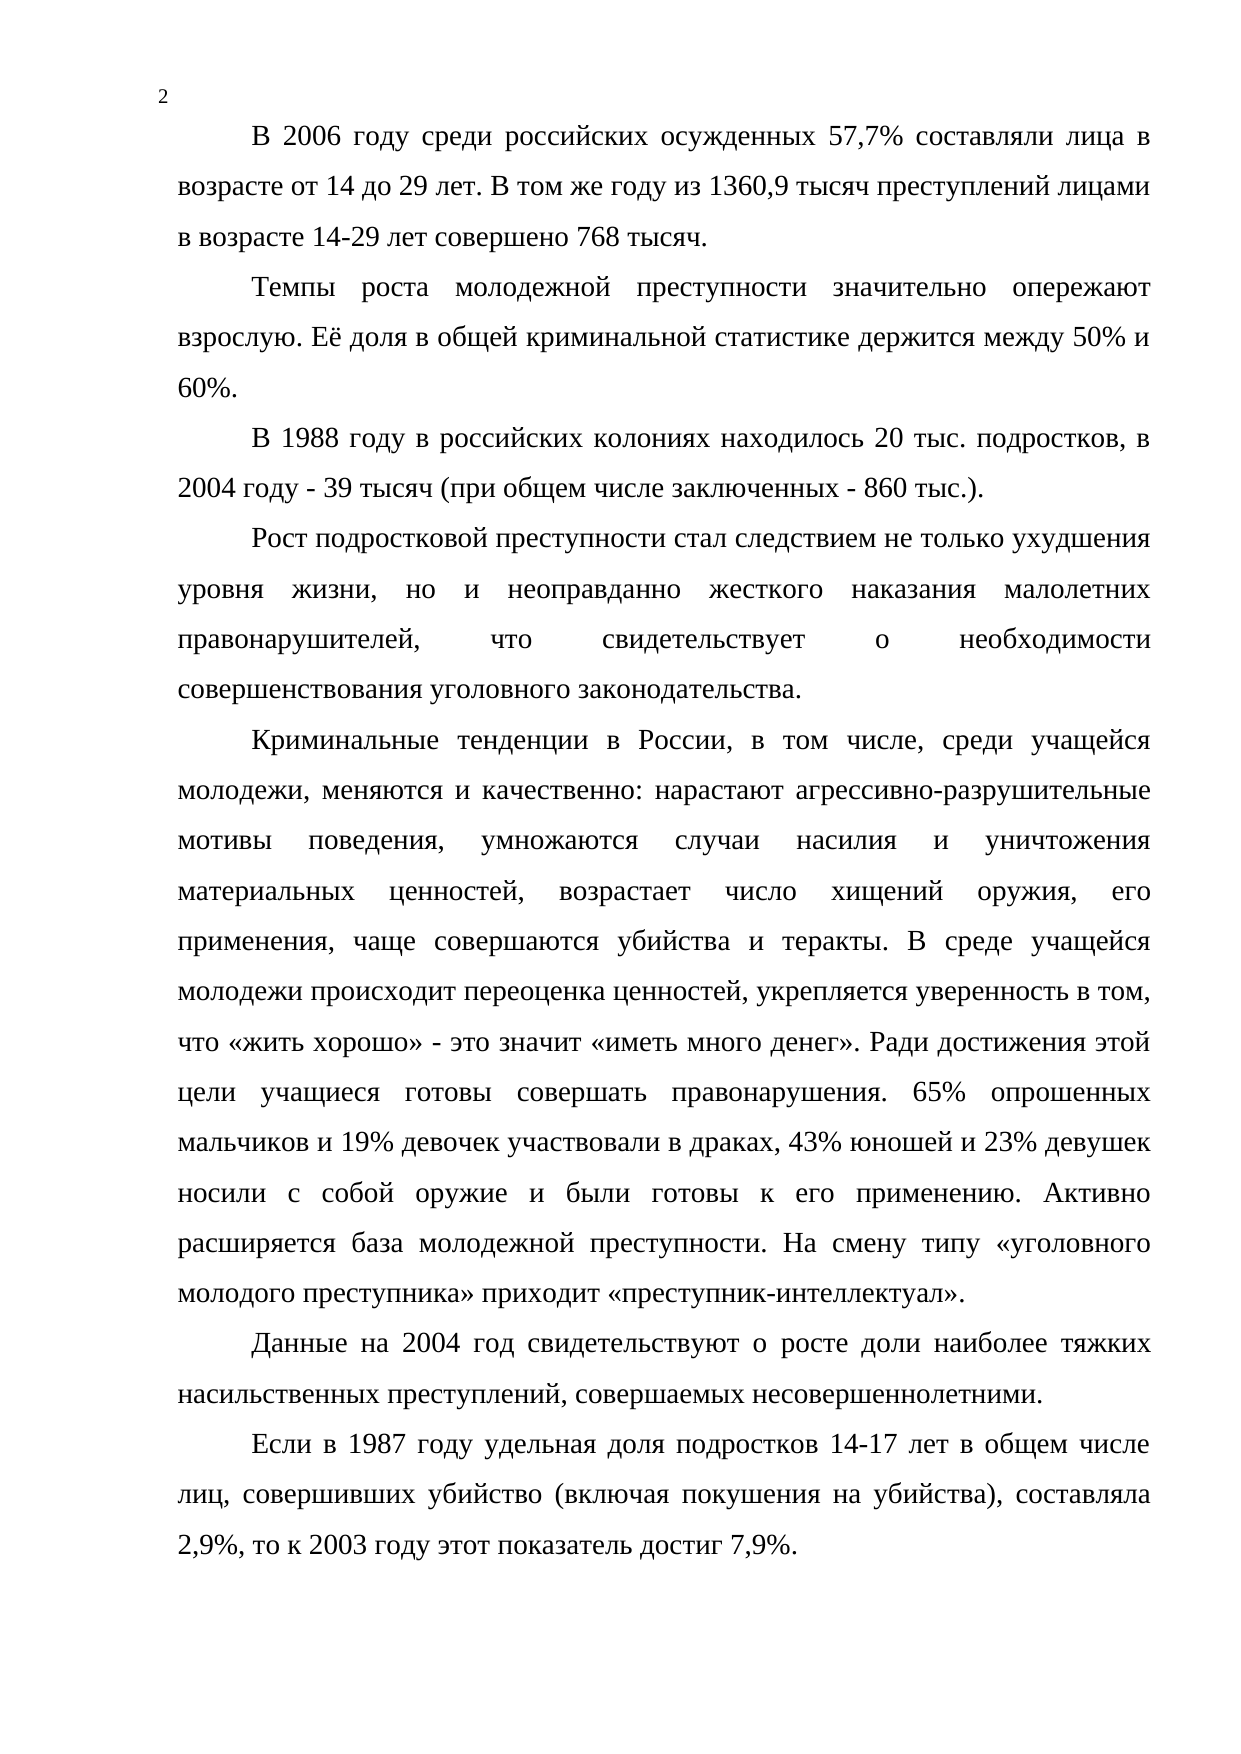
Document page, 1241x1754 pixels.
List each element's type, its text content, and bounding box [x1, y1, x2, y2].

text Криминальные тенденции в России, в том числе, среди учащейся молодежи, меняются и качественно: нарастают агрессивно-разрушительные мотивы поведения, умножаются случаи насилия и уничтожения материальных ценностей, возрастает число хищений оружия, его применения, чаще совершаются убийства и теракты. В среде учащейся молодежи происходит переоценка ценностей, укрепляется уверенность в том, что «жить хорошо» - это значит «иметь много денег». Ради достижения этой цели учащиеся готовы совершать правонарушения. 65% опрошенных мальчиков и 19% девочек участвовали в драках, 43% юношей и 23% девушек носили с собой оружие и были готовы к его применению. Активно расширяется база молодежной преступности. На смену типу «уголовного молодого преступника» приходит «преступник-интеллектуал». [177, 722, 1152, 1309]
text Данные на 2004 год свидетельствуют о росте доли наиболее тяжких насильственных преступлений, совершаемых несовершеннолетними. [177, 1326, 1152, 1409]
text Темпы роста молодежной преступности значительно опережают взрослую. Её доля в общей криминальной статистике держится между 50% и 60%. [177, 269, 1152, 403]
text В 1988 году в российских колониях находилось 20 тыс. подростков, в 2004 году - 39 тысяч (при общем числе заключенных - 860 тыс.). [177, 420, 1152, 504]
text В 2006 году среди российских осужденных 57,7% составляли лица в возрасте от 14 до 29 лет. В том же году из 1360,9 тысяч преступлений лицами в возрасте 14-29 лет совершено 768 тысяч. [177, 118, 1152, 252]
text Если в 1987 году удельная доля подростков 14-17 лет в общем числе лиц, совершивших убийство (включая покушения на убийства), составляла 2,9%, то к 2003 году этот показатель достиг 7,9%. [177, 1426, 1152, 1560]
text Рост подростковой преступности стал следствием не только ухудшения уровня жизни, но и неоправданно жесткого наказания малолетних правонарушителей, что свидетельствует о необходимости совершенствования уголовного законодательства. [177, 521, 1152, 705]
